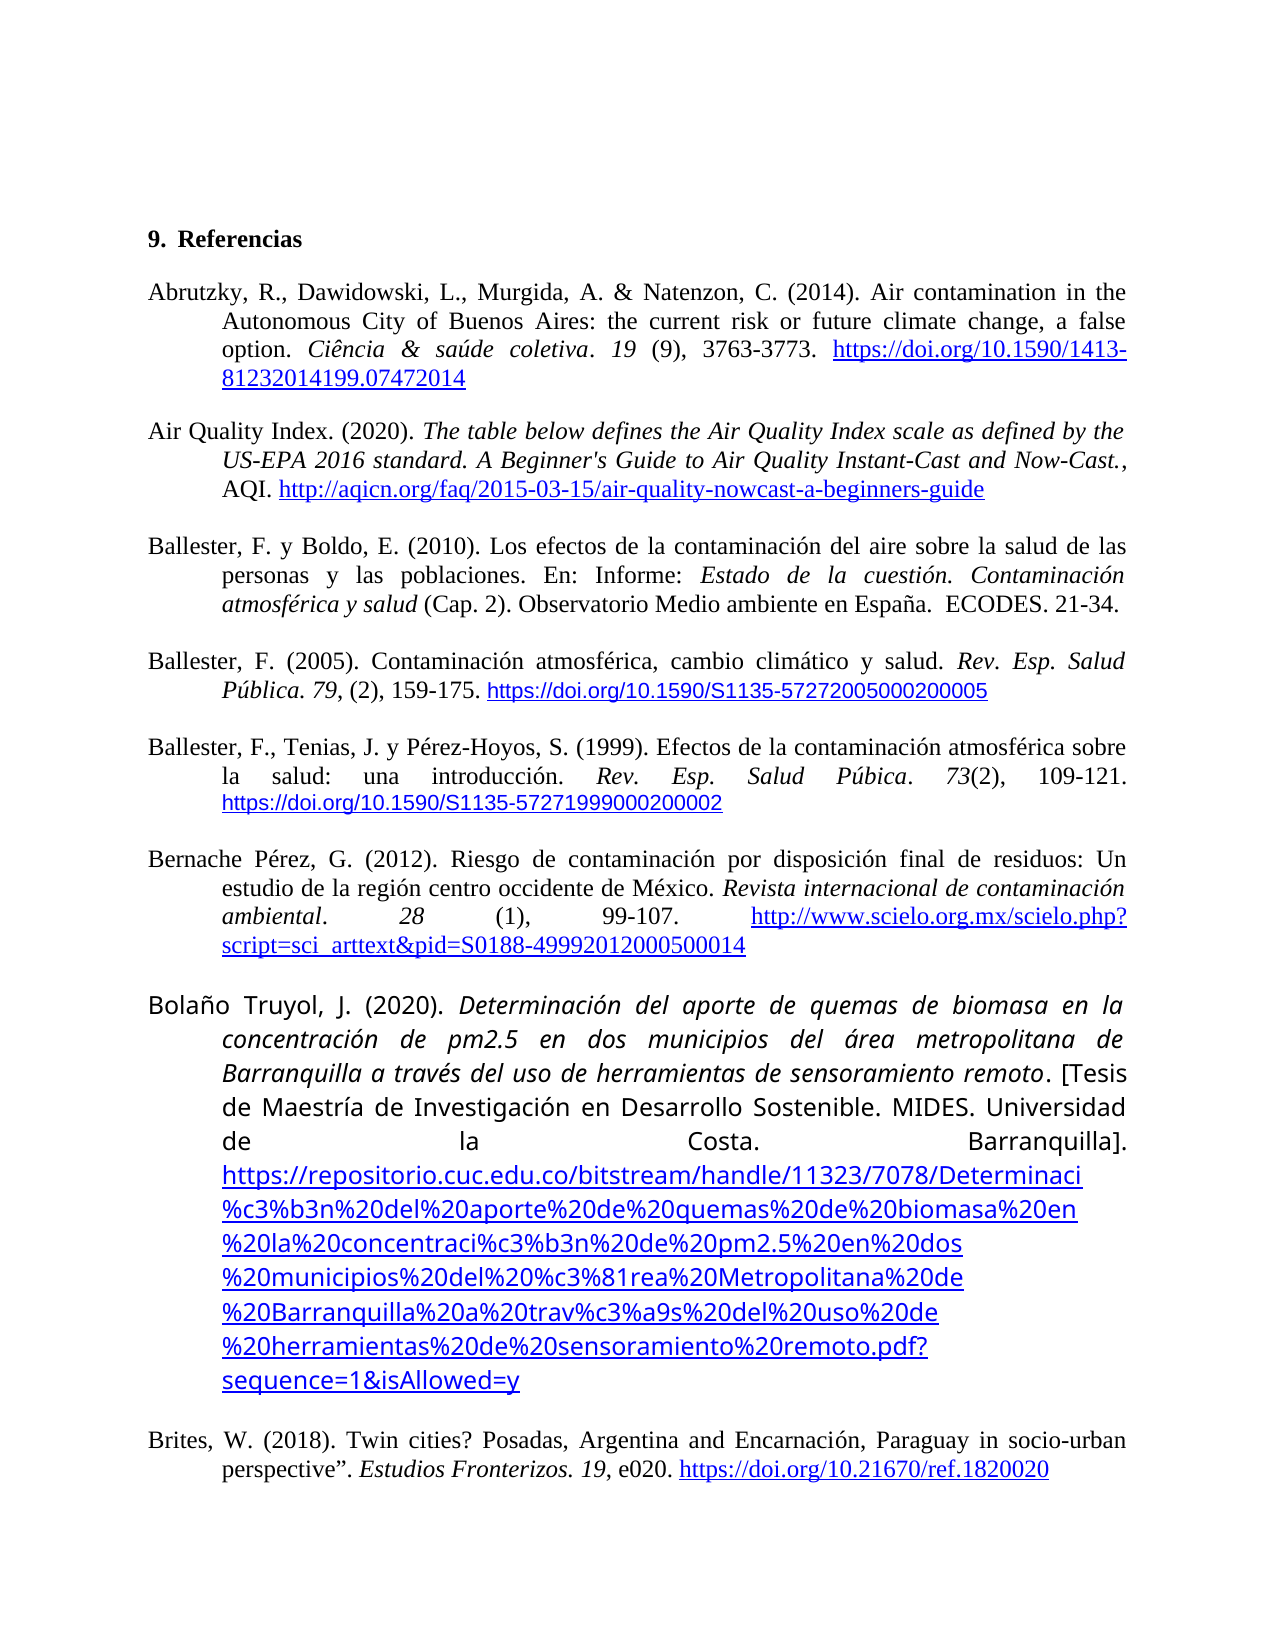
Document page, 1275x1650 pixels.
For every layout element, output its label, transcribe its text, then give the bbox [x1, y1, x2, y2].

text Ballester, F. y Boldo, E. (2010). Los efectos de la contaminación del aire sobre la salud de las personas y las poblaciones. En: Informe: Estado de la cuestión. Contaminación atmosférica y salud (Cap. 2). Observatorio Medio ambiente en España. ECODES. 21-34. [148, 531, 1127, 617]
text Bernache Pérez, G. (2012). Riesgo de contaminación por disposición final de residuos: Un estudio de la región centro occidente de México. Revista internacional de contaminación ambiental. 28 (1), 99-107. http://www.scielo.org.mx/scielo.php?script=sci_arttext&pid=S0188-49992012000500014 [148, 844, 1127, 959]
text Brites, W. (2018). Twin cities? Posadas, Argentina and Encarnación, Paraguay in socio-urban perspective”. Estudios Fronterizos. 19, e020. https://doi.org/10.21670/ref.1820020 [148, 1425, 1127, 1483]
text Ballester, F. (2005). Contaminación atmosférica, cambio climático y salud. Rev. Esp. Salud Pública. 79, (2), 159-175. https://doi.org/10.1590/S1135-57272005000200005 [148, 646, 1127, 704]
text 9. Referencias [148, 224, 1127, 253]
text Air Quality Index. (2020). The table below defines the Air Quality Index scale as defined by the US-EPA 2016 standard. A Beginner's Guide to Air Quality Instant-Cast and Now-Cast., AQI. http://aqicn.org/faq/2015-03-15/air-quality-nowcast-a-beginners-guide [148, 416, 1127, 502]
text Ballester, F., Tenias, J. y Pérez-Hoyos, S. (1999). Efectos de la contaminación atmosférica sobre la salud: una introducción. Rev. Esp. Salud Púbica. 73(2), 109-121. https://doi.org/10.1590/S1135-57271999000200002 [148, 732, 1127, 815]
text Bolaño Truyol, J. (2020). Determinación del aporte de quemas de biomasa en la concentración de pm2.5 en dos municipios del área metropolitana de Barranquilla a través del uso de herramientas de sensoramiento remoto. [Tesis de Maestría de Investigación en Desarrollo Sostenible. MIDES. Universidad de la Costa. Barranquilla]. https://repositorio.cuc.edu.co/bitstream/handle/11323/7078/Determinaci%c3%b3n%20del%20aporte%20de%20quemas%20de%20biomasa%20en%20la%20concentraci%c3%b3n%20de%20pm2.5%20en%20dos%20municipios%20del%20%c3%81rea%20Metropolitana%20de%20Barranquilla%20a%20trav%c3%a9s%20del%20uso%20de%20herramientas%20de%20sensoramiento%20remoto.pdf?sequence=1&isAllowed=y [148, 988, 1127, 1396]
text Abrutzky, R., Dawidowski, L., Murgida, A. & Natenzon, C. (2014). Air contamination in the Autonomous City of Buenos Aires: the current risk or future climate change, a false option. Ciência & saúde coletiva. 19 (9), 3763-3773. https://doi.org/10.1590/1413-81232014199.07472014 [148, 277, 1127, 392]
